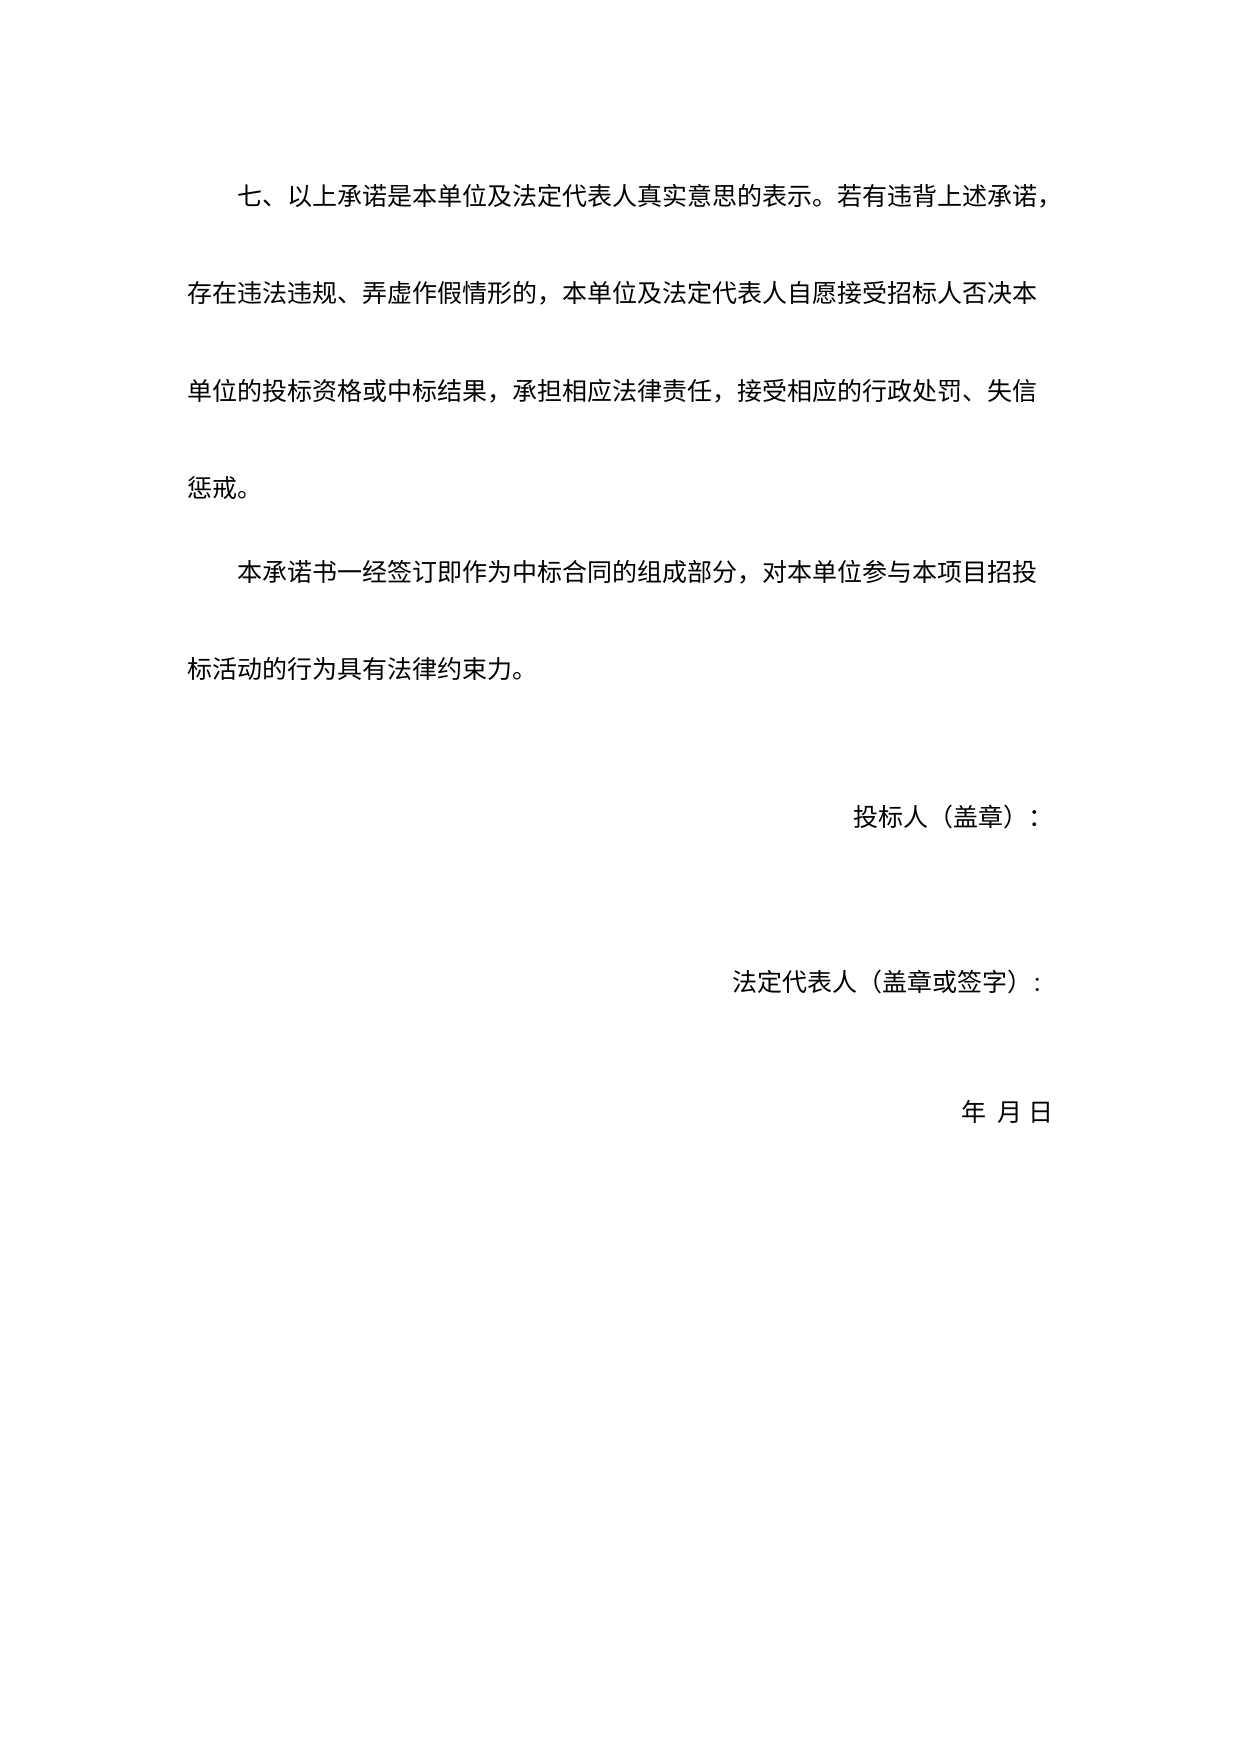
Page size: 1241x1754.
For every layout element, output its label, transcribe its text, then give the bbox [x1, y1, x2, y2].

text 本承诺书一经签订即作为中标合同的组成部分，对本单位参与本项目招投标活动的行为具有法律约束力。 [187, 538, 1053, 700]
text 年 月 日 [187, 1078, 1053, 1143]
text 投标人（盖章）： [187, 783, 1053, 848]
text 七、以上承诺是本单位及法定代表人真实意思的表示。若有违背上述承诺，存在违法违规、弄虚作假情形的，本单位及法定代表人自愿接受招标人否决本单位的投标资格或中标结果，承担相应法律责任，接受相应的行政处罚、失信惩戒。 [187, 162, 1053, 519]
text 法定代表人（盖章或签字）： [187, 948, 1053, 1013]
